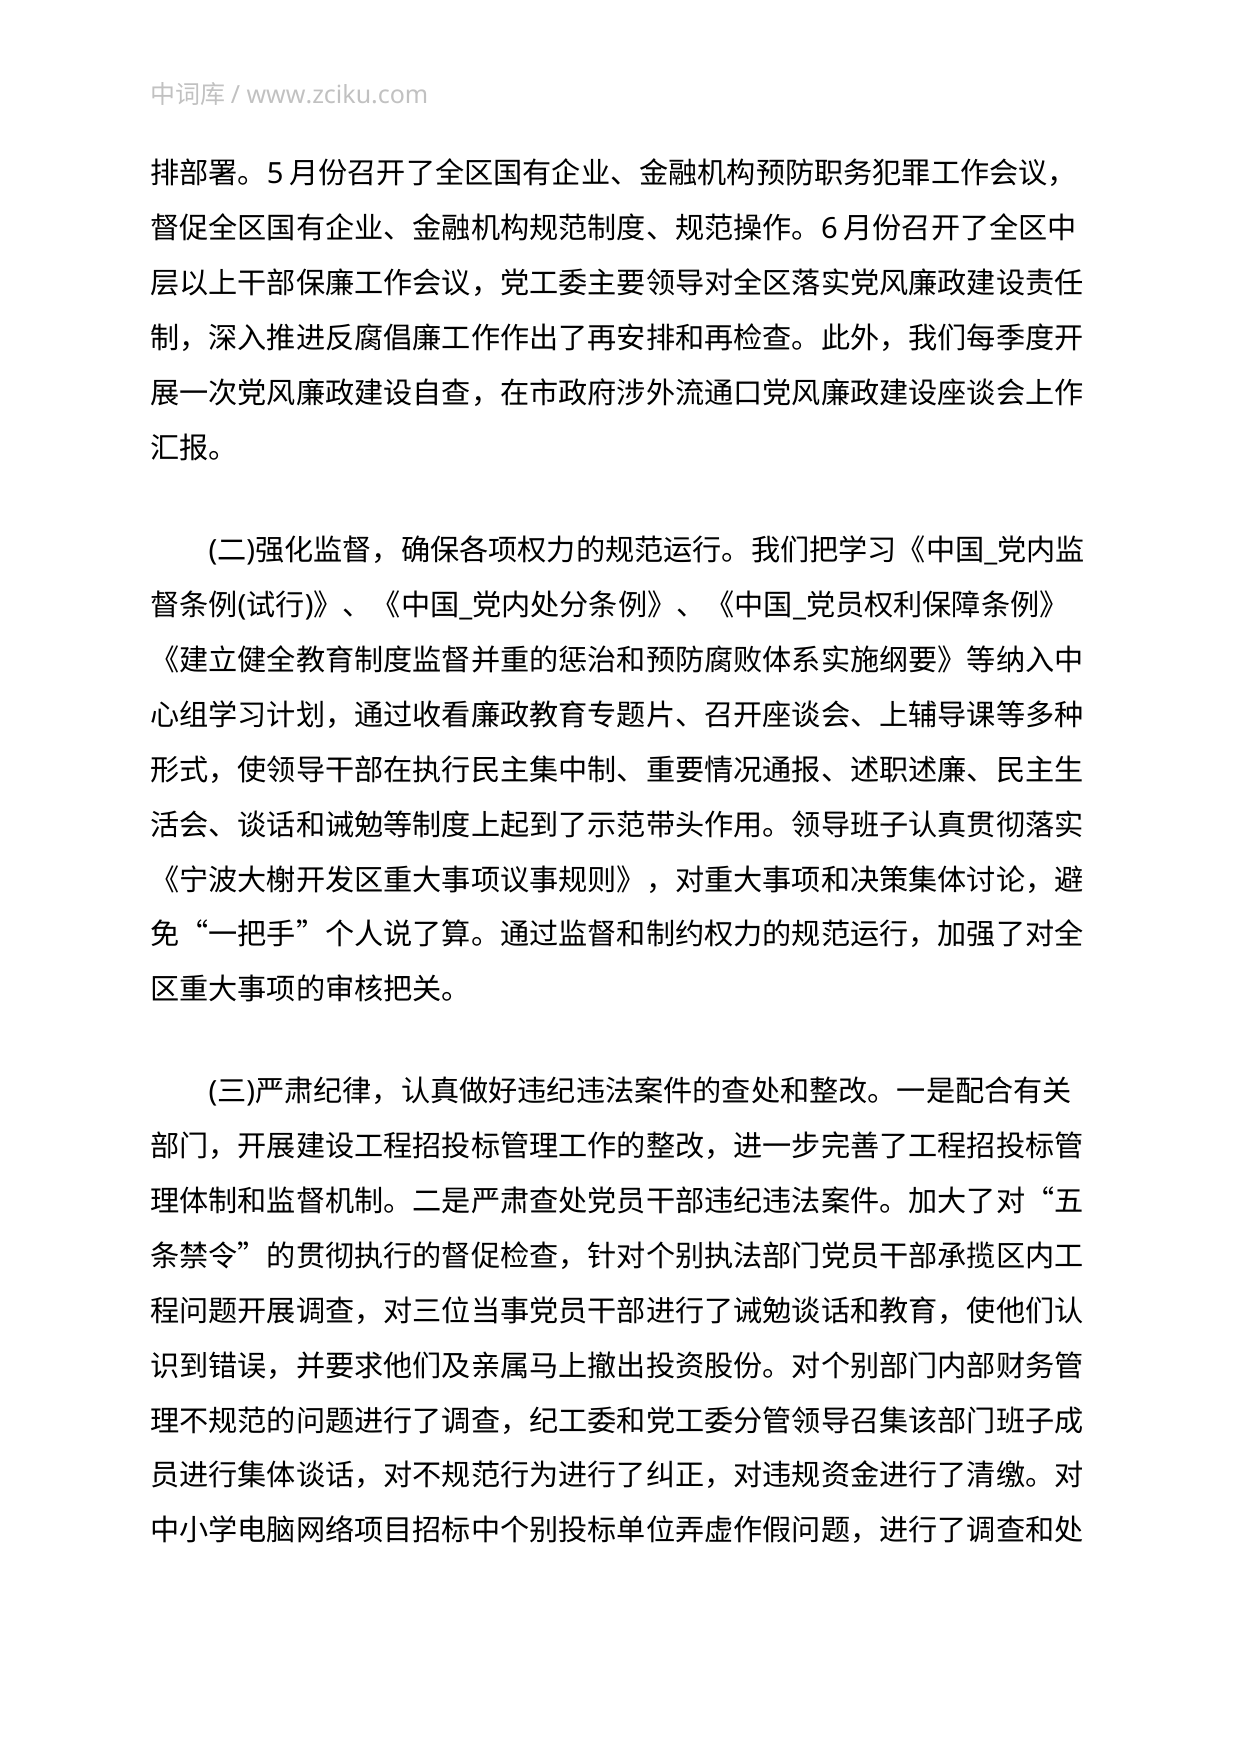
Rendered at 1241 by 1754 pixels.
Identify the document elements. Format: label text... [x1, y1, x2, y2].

text (二)强化监督，确保各项权力的规范运行。我们把学习《中国_党内监督条例(试行)》、《中国_党内处分条例》、《中国_党员权利保障条例》《建立健全教育制度监督并重的惩治和预防腐败体系实施纲要》等纳入中心组学习计划，通过收看廉政教育专题片、召开座谈会、上辅导课等多种形式，使领导干部在执行民主集中制、重要情况通报、述职述廉、民主生活会、谈话和诫勉等制度上起到了示范带头作用。领导班子认真贯彻落实《宁波大榭开发区重大事项议事规则》，对重大事项和决策集体讨论，避免“一把手”个人说了算。通过监督和制约权力的规范运行，加强了对全区重大事项的审核把关。 [150, 526, 1090, 1008]
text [150, 1068, 1090, 1549]
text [150, 150, 1090, 467]
